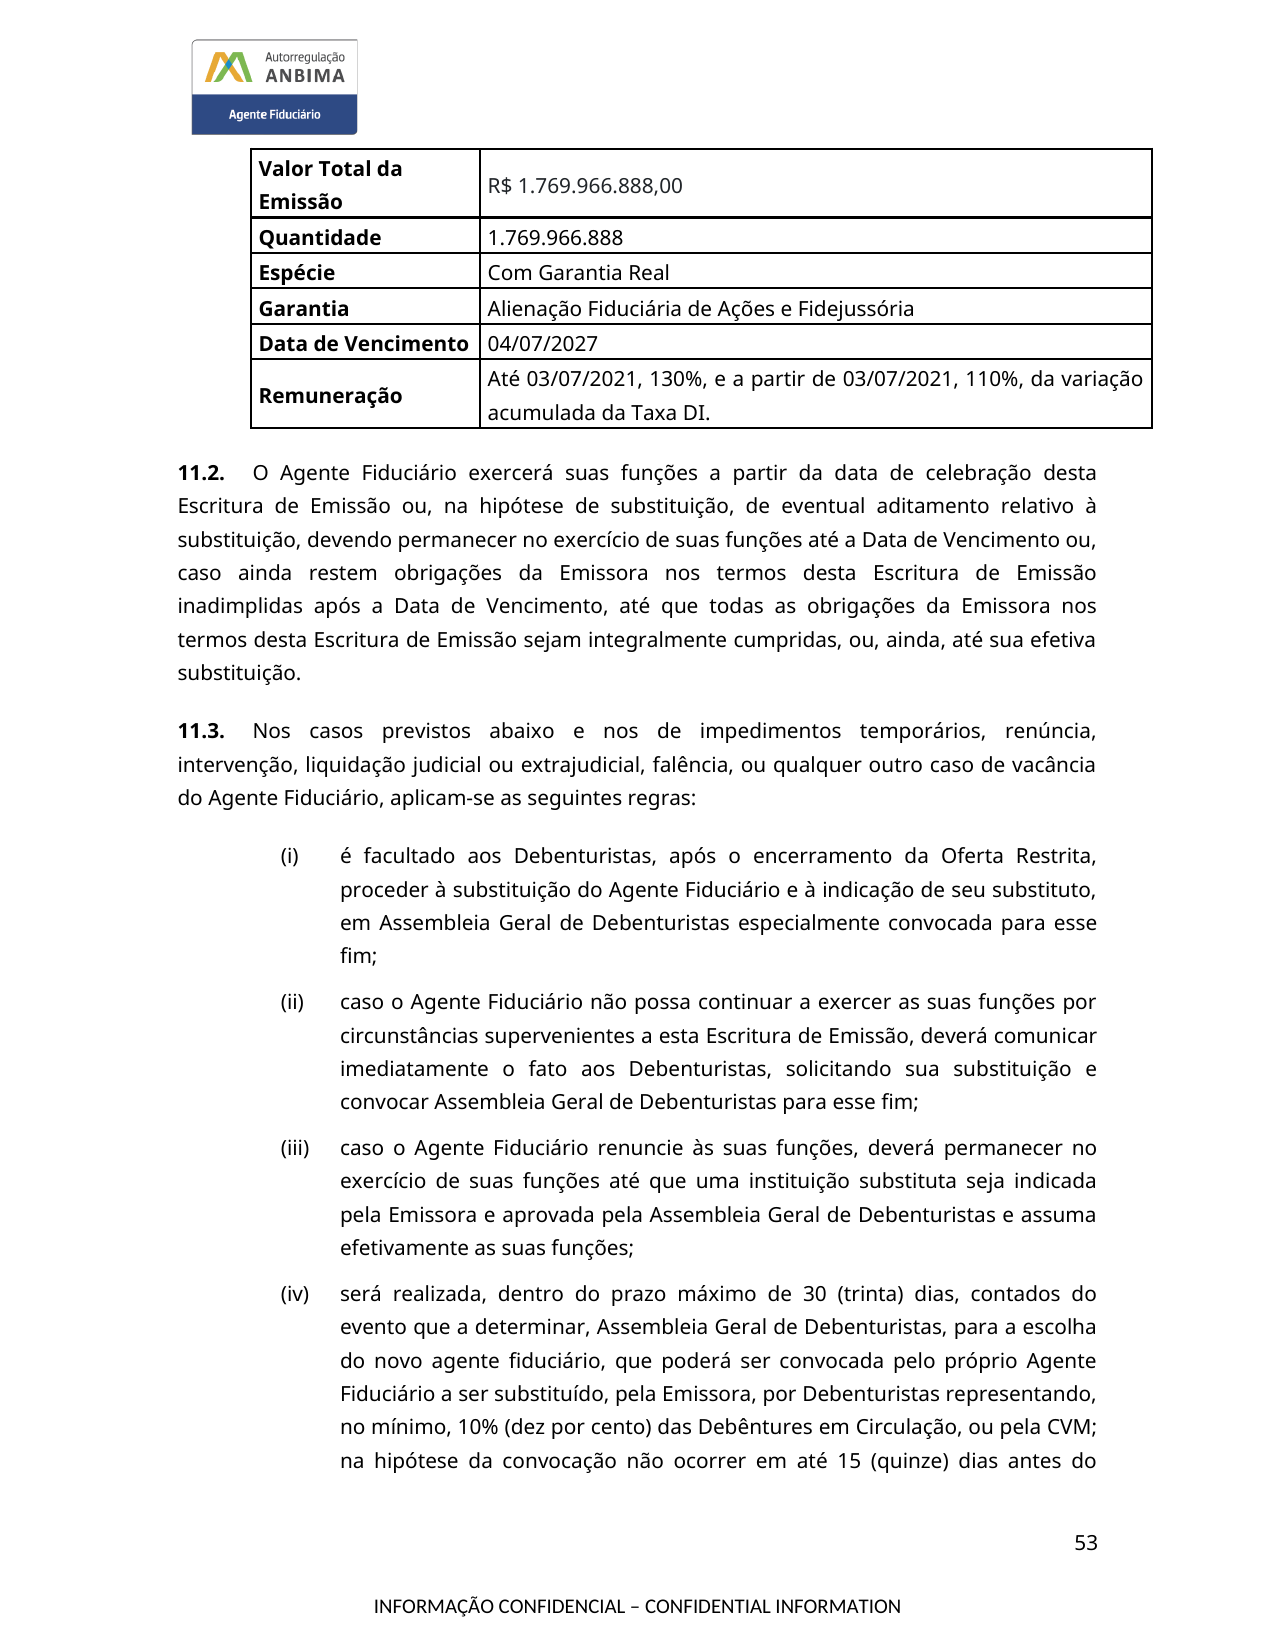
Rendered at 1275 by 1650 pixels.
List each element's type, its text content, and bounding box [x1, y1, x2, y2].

table_cell Data de Vencimento [252, 325, 479, 358]
table_cell Alienação Fiduciária de Ações e Fidejussória [481, 289, 1151, 323]
picture [191, 39, 358, 135]
table_cell 04/07/2027 [481, 325, 1151, 358]
table_cell Garantia [252, 289, 479, 323]
text Nos casos previstos abaixo e nos de impedimentos temporários, renúncia, intervenção, liquidação judicial ou extrajudicial, falência, ou qualquer outro caso de vacância do Agente Fiduciário, aplicam-se as seguintes regras: [177, 712, 1098, 812]
table_cell R$ 1.769.966.888,00 [481, 150, 1151, 216]
table_cell 1.769.966.888 [481, 219, 1151, 252]
table_cell Quantidade [252, 219, 479, 252]
table_cell Até 03/07/2021, 130%, e a partir de 03/07/2021, 110%, da variação acumulada da Taxa DI. [481, 360, 1151, 427]
text caso o Agente Fiduciário não possa continuar a exercer as suas funções por circunstâncias supervenientes a esta Escritura de Emissão, deverá comunicar imediatamente o fato aos Debenturistas, solicitando sua substituição e convocar Assembleia Geral de Debenturistas para esse fim; [281, 983, 1098, 1116]
table_cell Espécie [252, 254, 479, 287]
table_cell Valor Total da Emissão [252, 150, 479, 216]
table_cell Remuneração [252, 360, 479, 427]
text é facultado aos Debenturistas, após o encerramento da Oferta Restrita, proceder à substituição do Agente Fiduciário e à indicação de seu substituto, em Assembleia Geral de Debenturistas especialmente convocada para esse fim; [281, 837, 1098, 971]
text O Agente Fiduciário exercerá suas funções a partir da data de celebração desta Escritura de Emissão ou, na hipótese de substituição, de eventual aditamento relativo à substituição, devendo permanecer no exercício de suas funções até a Data de Vencimento ou, caso ainda restem obrigações da Emissora nos termos desta Escritura de Emissão inadimplidas após a Data de Vencimento, até que todas as obrigações da Emissora nos termos desta Escritura de Emissão sejam integralmente cumpridas, ou, ainda, até sua efetiva substituição. [177, 454, 1098, 687]
table_cell Com Garantia Real [481, 254, 1151, 287]
text caso o Agente Fiduciário renuncie às suas funções, deverá permanecer no exercício de suas funções até que uma instituição substituta seja indicada pela Emissora e aprovada pela Assembleia Geral de Debenturistas e assuma efetivamente as suas funções; [281, 1129, 1098, 1262]
